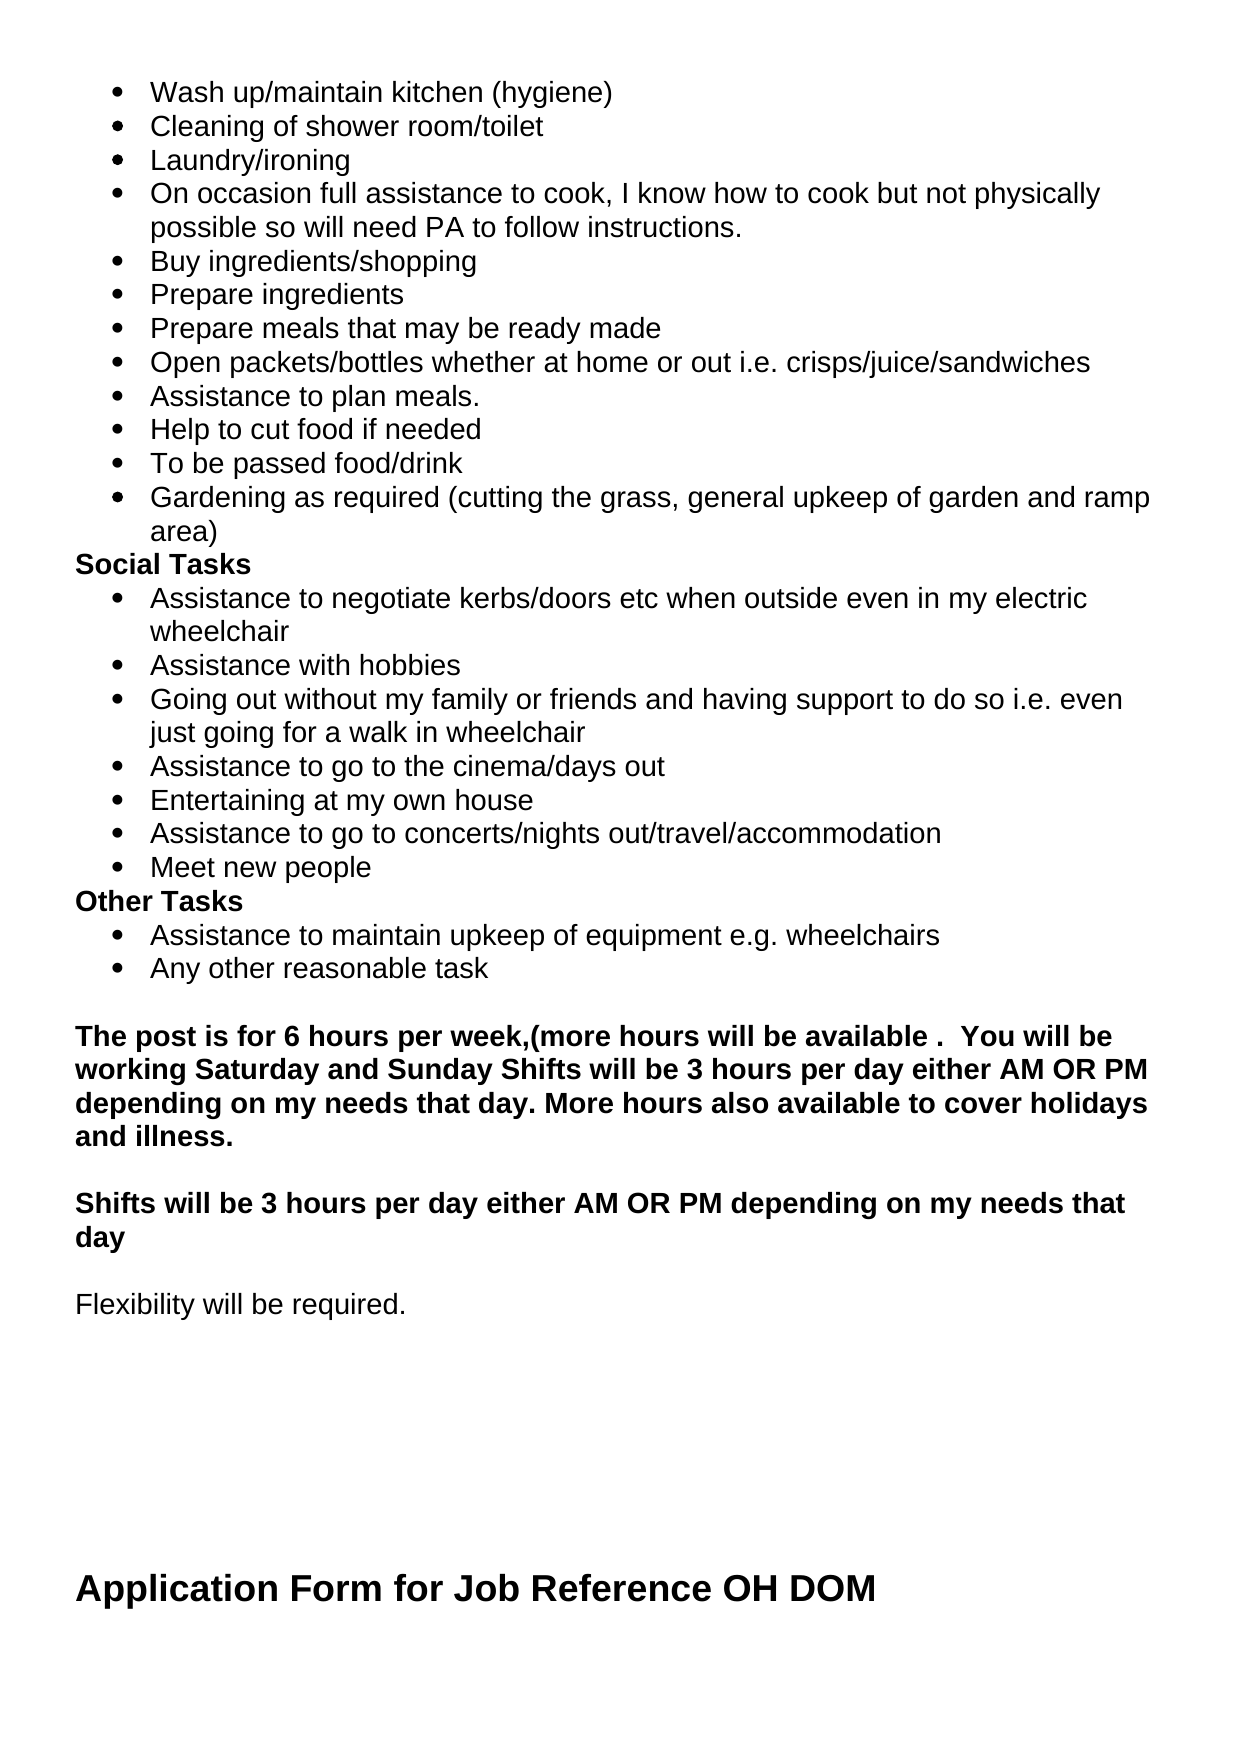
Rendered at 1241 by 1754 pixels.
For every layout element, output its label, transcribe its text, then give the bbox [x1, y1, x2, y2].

list Assistance with hobbies [112, 648, 1165, 682]
list Cleaning of shower room/toilet [112, 109, 1165, 142]
text Shifts will be 3 hours per day either AM OR PM depending on my needs that day [75, 1186, 1165, 1253]
list Gardening as required (cutting the grass, general upkeep of garden and ramp area) [112, 480, 1165, 547]
list Open packets/bottles whether at home or out i.e. crisps/juice/sandwiches [112, 345, 1165, 378]
text Social Tasks [75, 547, 1165, 581]
list Assistance to maintain upkeep of equipment e.g. wheelchairs [112, 917, 1165, 951]
text The post is for 6 hours per week,(more hours will be available . You will be working Saturday and Sunday Shifts will be 3 hours per day either AM OR PM depending on my needs that day. More hours also available to cover holidays and illness. [75, 1018, 1165, 1153]
list Assistance to negotiate kerbs/doors etc when outside even in my electric wheelchair [112, 581, 1165, 648]
list Any other reasonable task [112, 951, 1165, 985]
list Going out without my family or friends and having support to do so i.e. even just going for a walk in wheelchair [112, 682, 1165, 749]
list Laundry/ironing [112, 142, 1165, 176]
list Assistance to plan meals. [112, 378, 1165, 412]
subtitle Application Form for Job Reference OH DOM [75, 1567, 1165, 1610]
list Meet new people [112, 850, 1165, 884]
list Prepare meals that may be ready made [112, 311, 1165, 345]
list Prepare ingredients [112, 277, 1165, 311]
list Wash up/maintain kitchen (hygiene) [112, 75, 1165, 109]
list On occasion full assistance to cook, I know how to cook but not physically possible so will need PA to follow instructions. [112, 176, 1165, 243]
list Buy ingredients/shopping [112, 243, 1165, 277]
text Flexibility will be required. [75, 1287, 1165, 1320]
list Assistance to go to concerts/nights out/travel/accommodation [112, 816, 1165, 850]
text Other Tasks [75, 884, 1165, 917]
list Help to cut food if needed [112, 412, 1165, 446]
list Entertaining at my own house [112, 783, 1165, 816]
list To be passed food/drink [112, 446, 1165, 480]
list Assistance to go to the cinema/days out [112, 749, 1165, 783]
